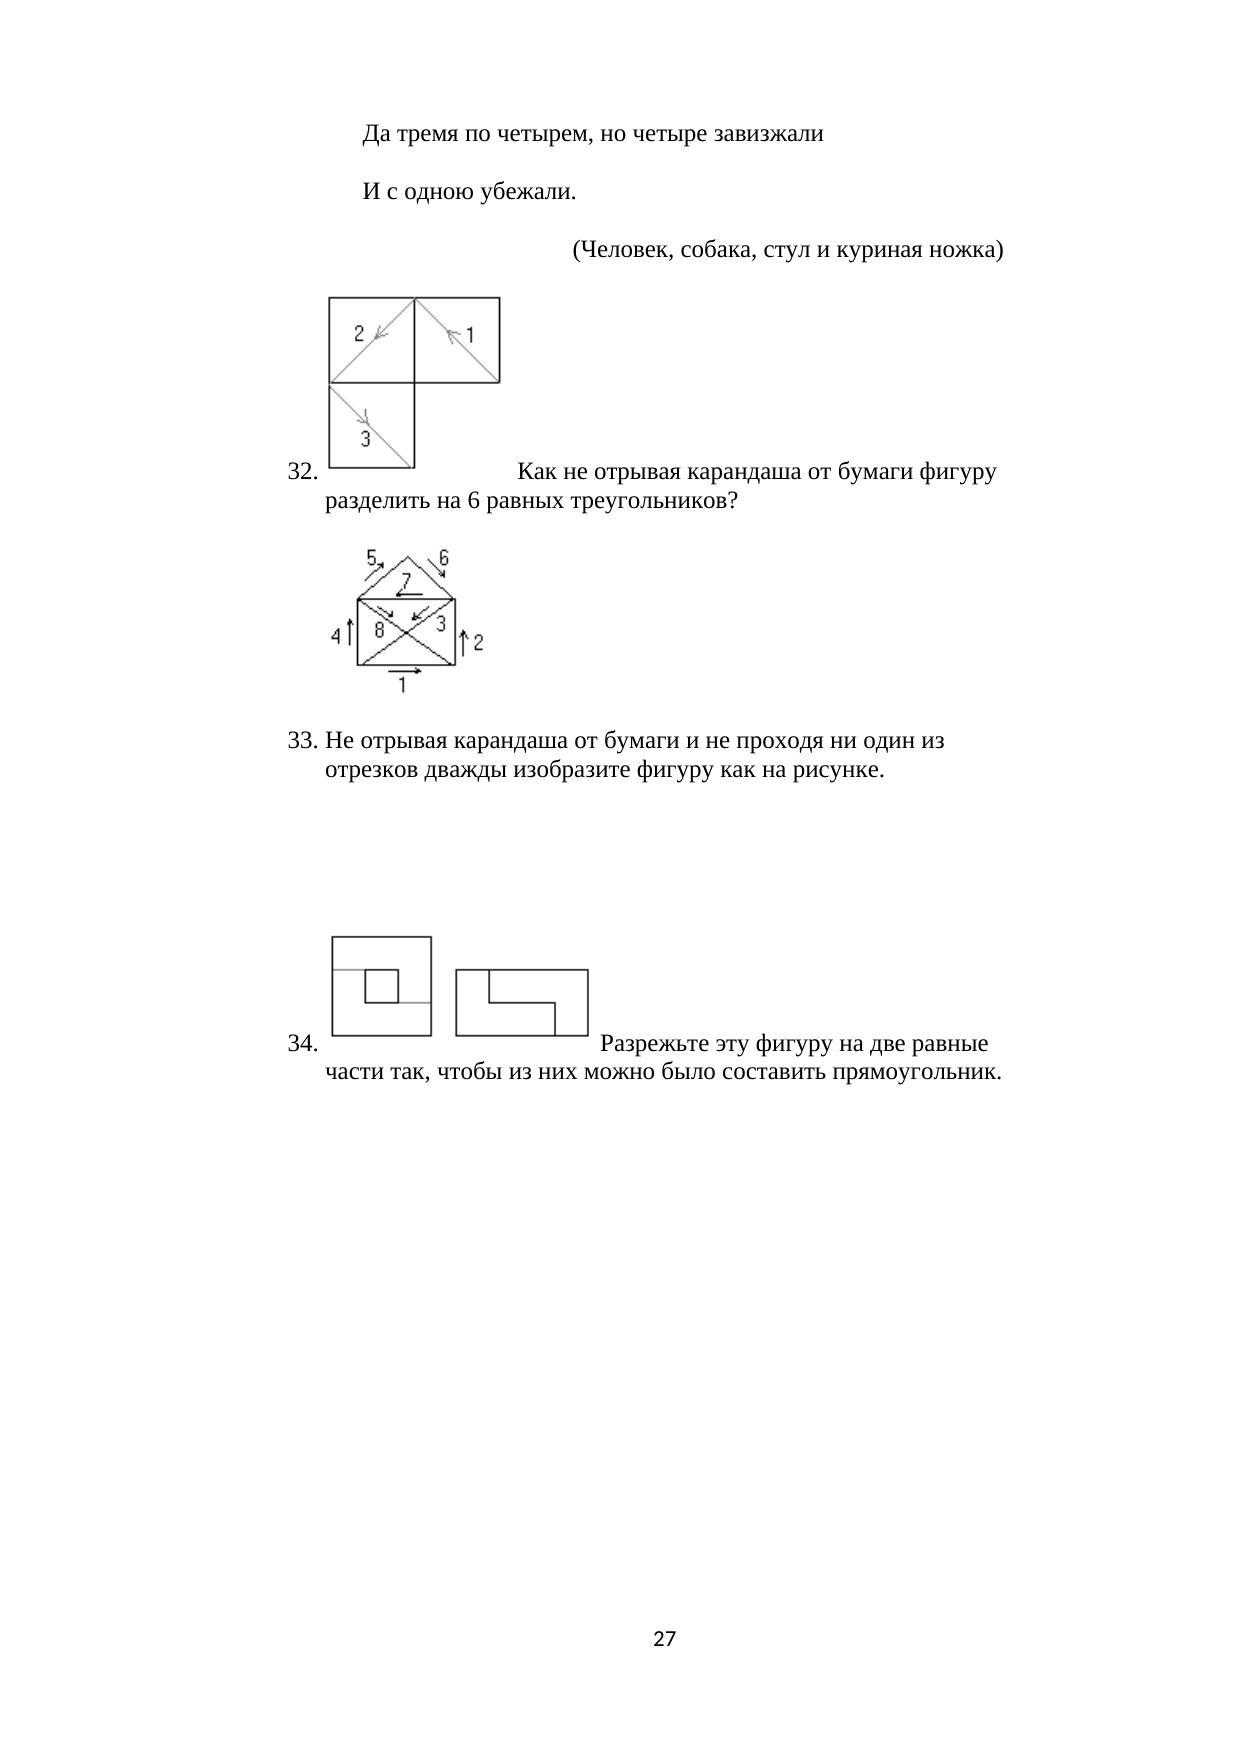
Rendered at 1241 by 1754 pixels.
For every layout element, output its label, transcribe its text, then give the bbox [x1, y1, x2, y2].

picture [325, 291, 518, 480]
text Да тремя по четырем, но четыре завизжали [325, 118, 1004, 147]
picture [325, 542, 494, 696]
text 32. Как не отрывая карандаша от бумаги фигуру разделить на 6 равных треугольников? [287, 292, 1004, 513]
picture [325, 927, 600, 1051]
text 33. Не отрывая карандаша от бумаги и не проходя ни один из отрезков дважды изобразите фигуру как на рисунке. [287, 725, 1004, 782]
text И с одною убежали. [325, 176, 1004, 205]
text (Человек, собака, стул и куриная ножка) [325, 234, 1004, 263]
